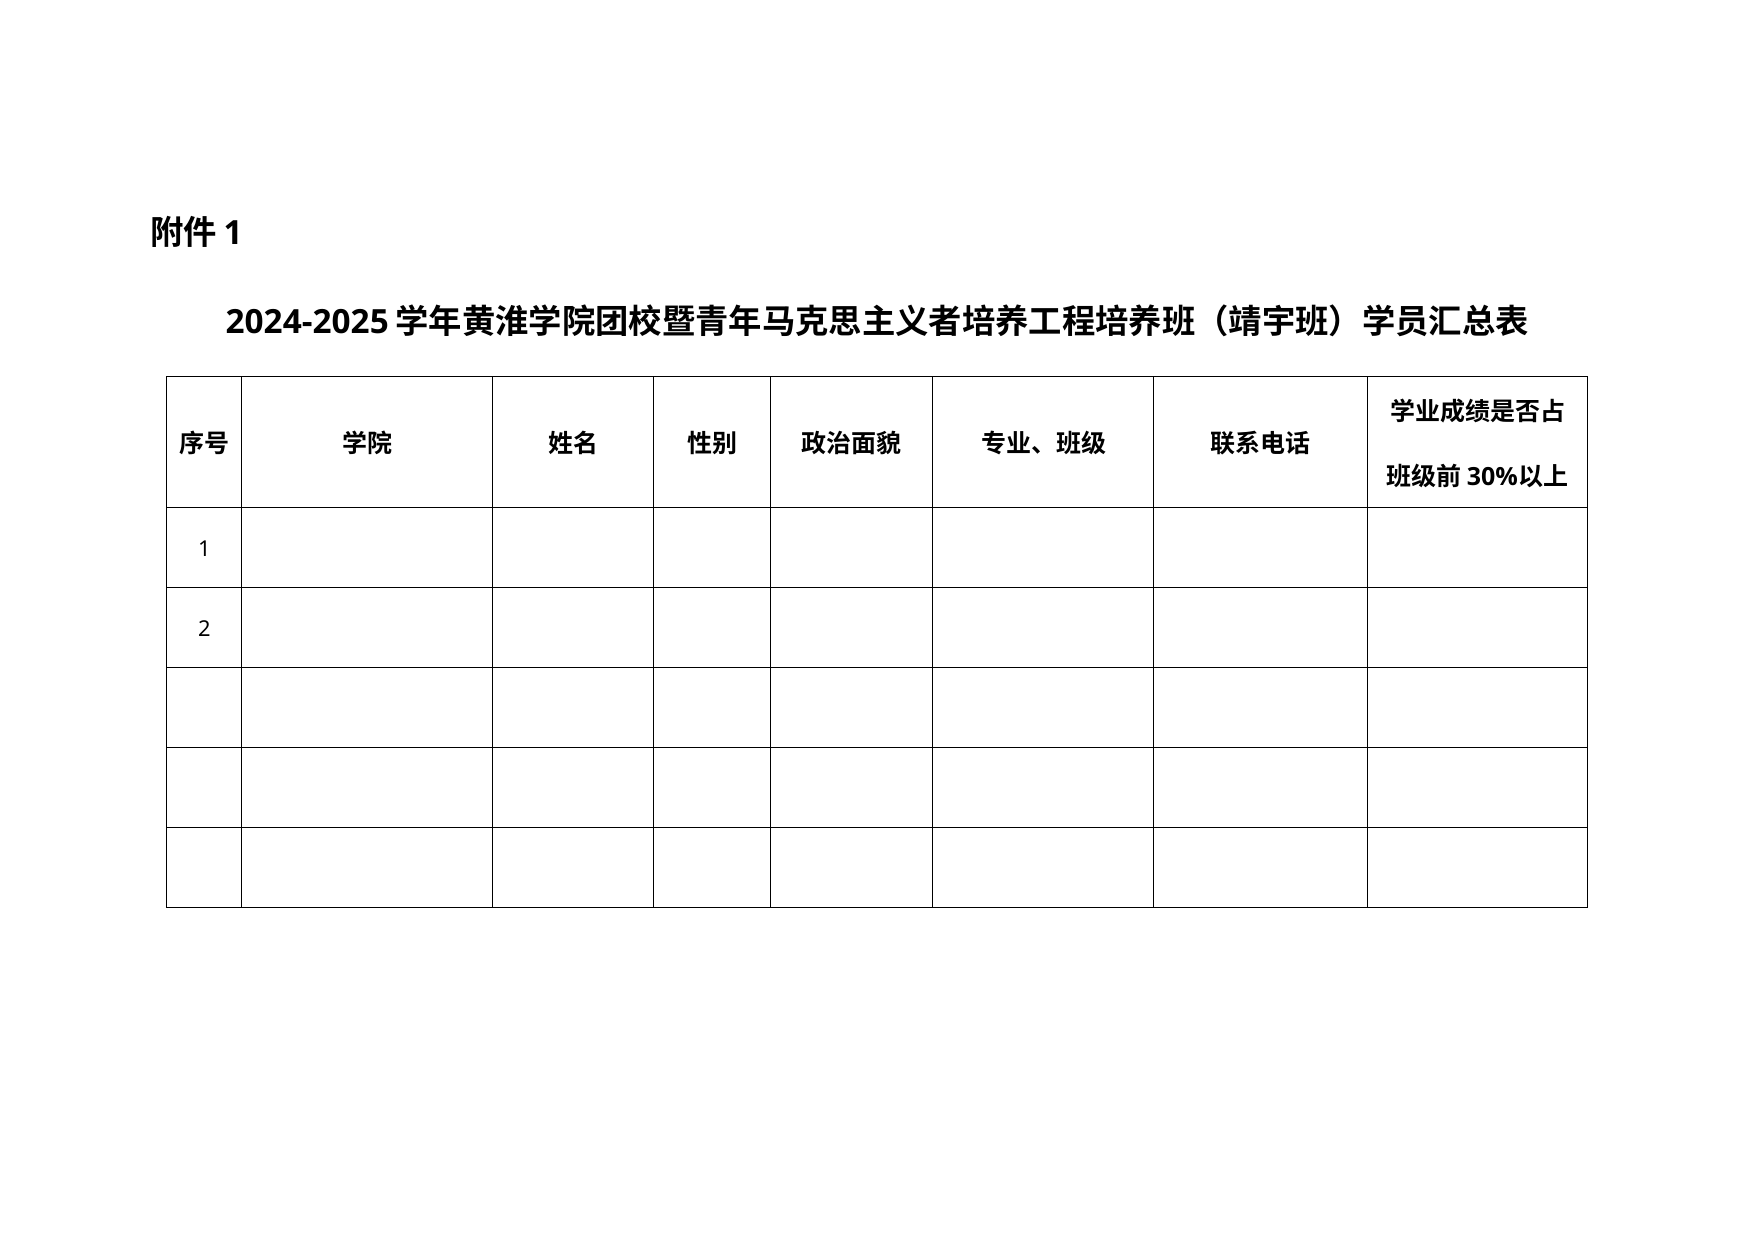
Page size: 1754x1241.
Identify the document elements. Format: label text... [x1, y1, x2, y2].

table_cell [167, 828, 241, 907]
text 2024-2025学年黄淮学院团校暨青年马克思主义者培养工程培养班（靖宇班）学员汇总表 [150, 287, 1604, 352]
table_cell [242, 508, 492, 587]
table_cell [493, 828, 653, 907]
table_cell [933, 748, 1153, 827]
table_cell [654, 668, 770, 747]
table_cell [933, 588, 1153, 667]
table_cell [1368, 508, 1587, 587]
table_header 姓名 [493, 377, 653, 507]
table_header 专业、班级 [933, 377, 1153, 507]
table_cell [654, 588, 770, 667]
table_header 联系电话 [1154, 377, 1367, 507]
table_cell [1368, 668, 1587, 747]
table_cell [771, 668, 932, 747]
table_cell [771, 748, 932, 827]
table_cell [493, 748, 653, 827]
table_cell [1154, 508, 1367, 587]
table_cell [242, 668, 492, 747]
table_header 序号 [167, 377, 241, 507]
table_cell [771, 828, 932, 907]
table_cell [1368, 828, 1587, 907]
table_cell [167, 748, 241, 827]
table_cell [933, 668, 1153, 747]
table_cell [771, 588, 932, 667]
table_cell [933, 828, 1153, 907]
table_cell [1154, 748, 1367, 827]
table_cell [242, 828, 492, 907]
table_cell [654, 748, 770, 827]
table_cell [1154, 668, 1367, 747]
table_cell [493, 668, 653, 747]
table_cell [654, 828, 770, 907]
table_header 学院 [242, 377, 492, 507]
text 附件1 [150, 198, 1604, 263]
table_cell 1 [167, 508, 241, 587]
table_cell [167, 668, 241, 747]
table_cell [1368, 588, 1587, 667]
table_header 性别 [654, 377, 770, 507]
table_cell [493, 588, 653, 667]
table_cell [1154, 588, 1367, 667]
table_cell [1154, 828, 1367, 907]
table_cell [1368, 748, 1587, 827]
table_cell [242, 748, 492, 827]
table_cell [933, 508, 1153, 587]
table_cell [771, 508, 932, 587]
table_cell [242, 588, 492, 667]
table_cell 2 [167, 588, 241, 667]
table_header 政治面貌 [771, 377, 932, 507]
table_cell [493, 508, 653, 587]
table_cell [654, 508, 770, 587]
table_header 学业成绩是否占班级前30%以上 [1368, 377, 1587, 507]
